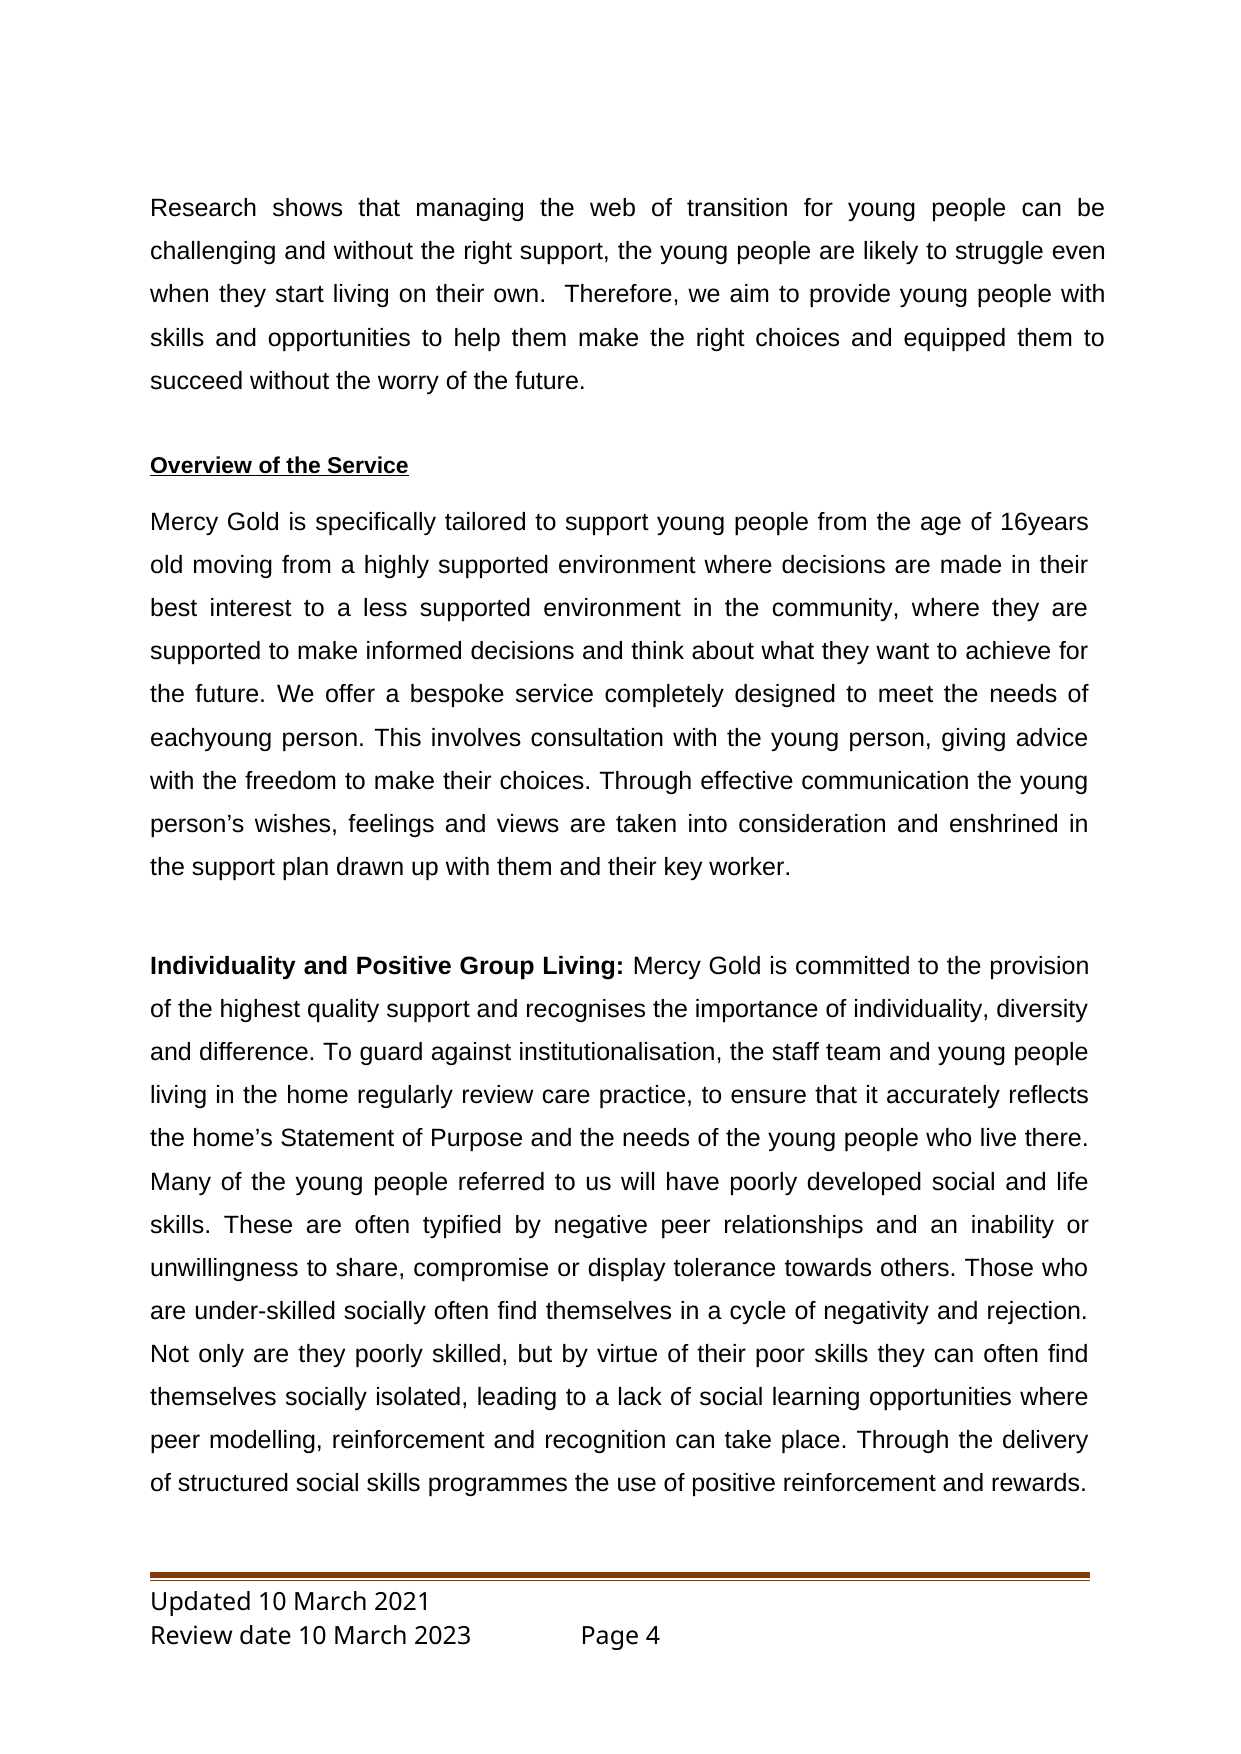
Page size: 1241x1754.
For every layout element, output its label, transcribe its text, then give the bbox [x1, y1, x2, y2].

text Individuality and Positive Group Living: Mercy Gold is committed to the provision of the highest quality support and recognises the importance of individuality, diversity and difference. To guard against institutionalisation, the staff team and young people living in the home regularly review care practice, to ensure that it accurately reflects the home’s Statement of Purpose and the needs of the young people who live there. Many of the young people referred to us will have poorly developed social and life skills. These are often typified by negative peer relationships and an inability or unwillingness to share, compromise or display tolerance towards others. Those who are under-skilled socially often find themselves in a cycle of negativity and rejection. Not only are they poorly skilled, but by virtue of their poor skills they can often find themselves socially isolated, leading to a lack of social learning opportunities where peer modelling, reinforcement and recognition can take place. Through the delivery of structured social skills programmes the use of positive reinforcement and rewards. [150, 951, 1090, 1497]
subtitle Overview of the Service [150, 452, 1090, 478]
text Research shows that managing the web of transition for young people can be challenging and without the right support, the young people are likely to struggle even when they start living on their own. Therefore, we aim to provide young people with skills and opportunities to help them make the right choices and equipped them to succeed without the worry of the future. [150, 193, 1107, 394]
text Mercy Gold is specifically tailored to support young people from the age of 16years old moving from a highly supported environment where decisions are made in their best interest to a less supported environment in the community, where they are supported to make informed decisions and think about what they want to achieve for the future. We offer a bespoke service completely designed to meet the needs of eachyoung person. This involves consultation with the young person, giving advice with the freedom to make their choices. Through effective communication the young person’s wishes, feelings and views are taken into consideration and enshrined in the support plan drawn up with them and their key worker. [150, 507, 1090, 881]
